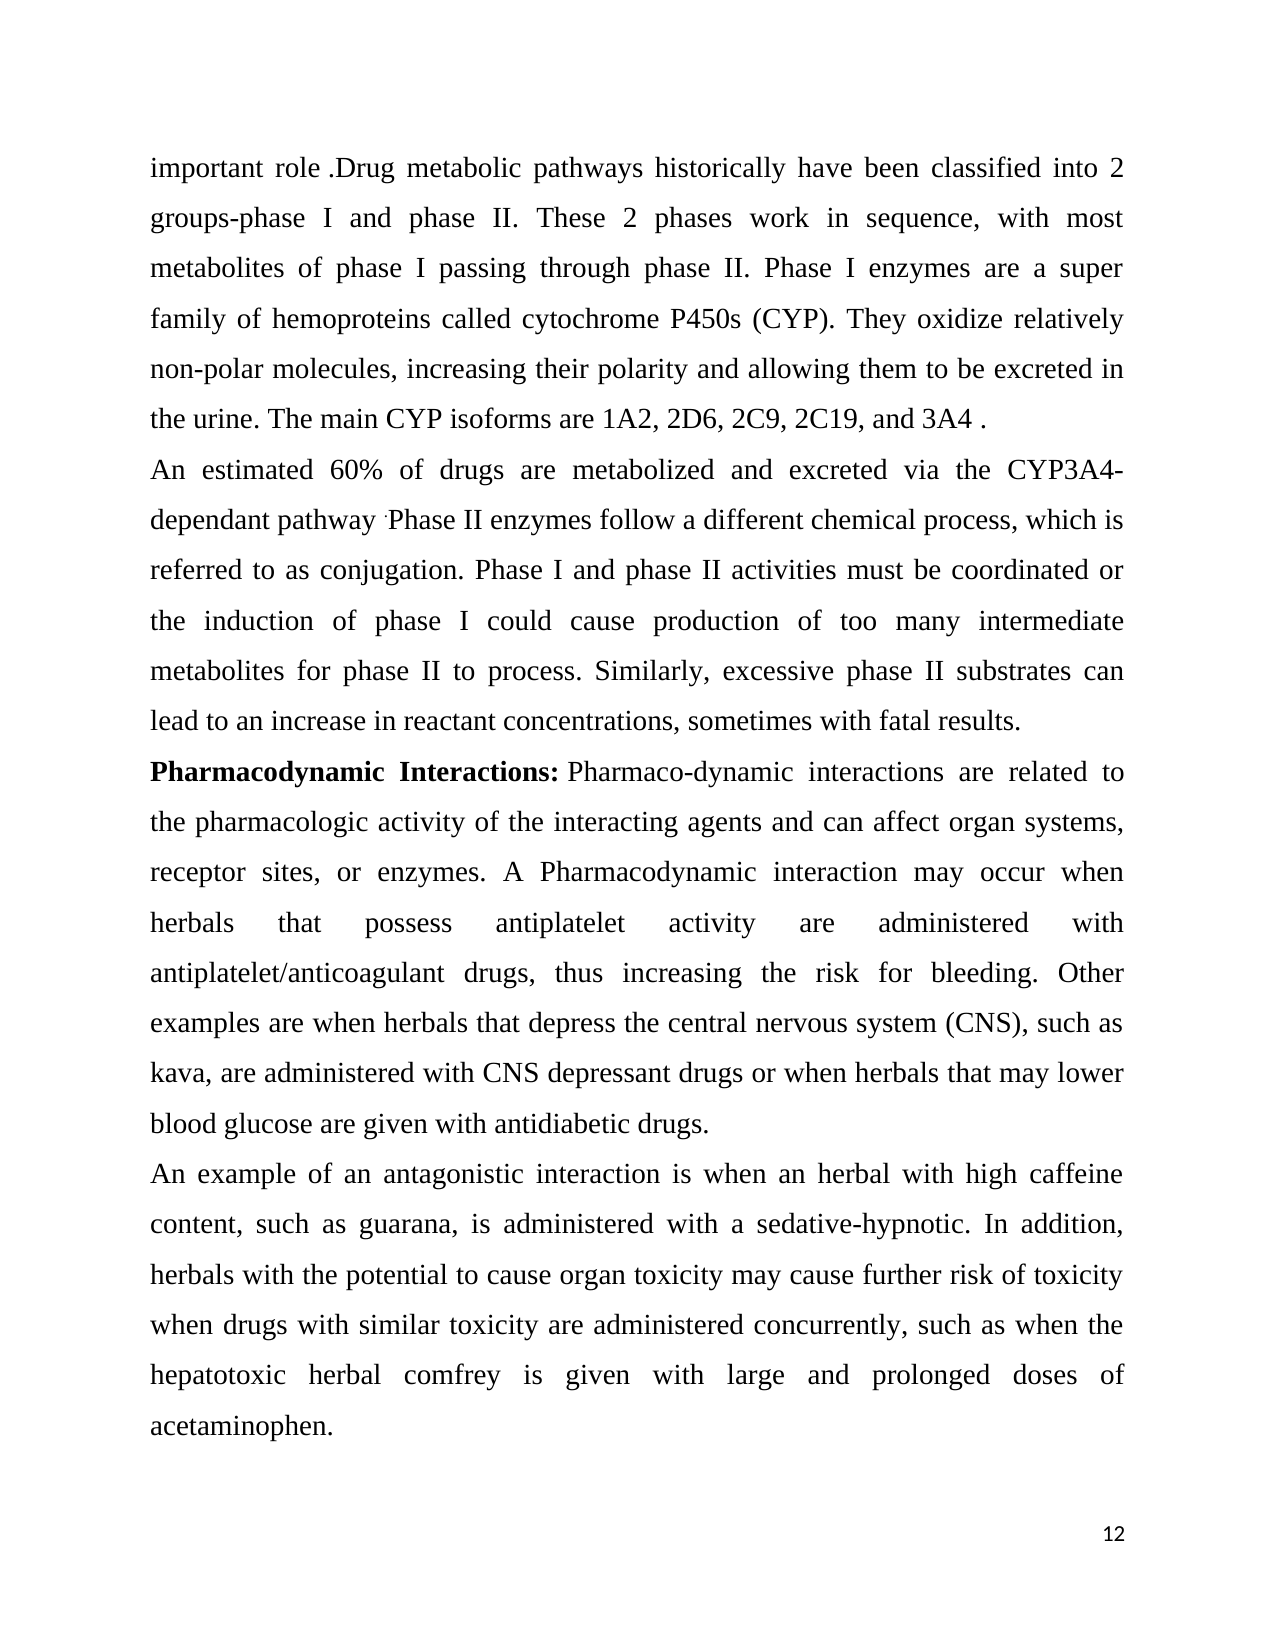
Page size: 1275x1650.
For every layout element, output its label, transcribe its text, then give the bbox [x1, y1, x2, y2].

text Pharmacodynamic Interactions: Pharmaco-dynamic interactions are related to the pharmacologic activity of the interacting agents and can affect organ systems, receptor sites, or enzymes. A Pharmacodynamic interaction may occur when herbals that possess antiplatelet activity are administered with antiplatelet/anticoagulant drugs, thus increasing the risk for bleeding. Other examples are when herbals that depress the central nervous system (CNS), such as kava, are administered with CNS depressant drugs or when herbals that may lower blood glucose are given with antidiabetic drugs. [150, 754, 1125, 1139]
text An estimated 60% of drugs are metabolized and excreted via the CYP3A4-dependant pathway .Phase II enzymes follow a different chemical process, which is referred to as conjugation. Phase I and phase II activities must be coordinated or the induction of phase I could cause production of too many intermediate metabolites for phase II to process. Similarly, excessive phase II substrates can lead to an increase in reactant concentrations, sometimes with fatal results. [150, 452, 1125, 737]
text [150, 150, 1125, 435]
text An example of an antagonistic interaction is when an herbal with high caffeine content, such as guarana, is administered with a sedative-hypnotic. In addition, herbals with the potential to cause organ toxicity may cause further risk of toxicity when drugs with similar toxicity are administered concurrently, such as when the hepatotoxic herbal comfrey is given with large and prolonged doses of acetaminophen. [150, 1156, 1125, 1441]
